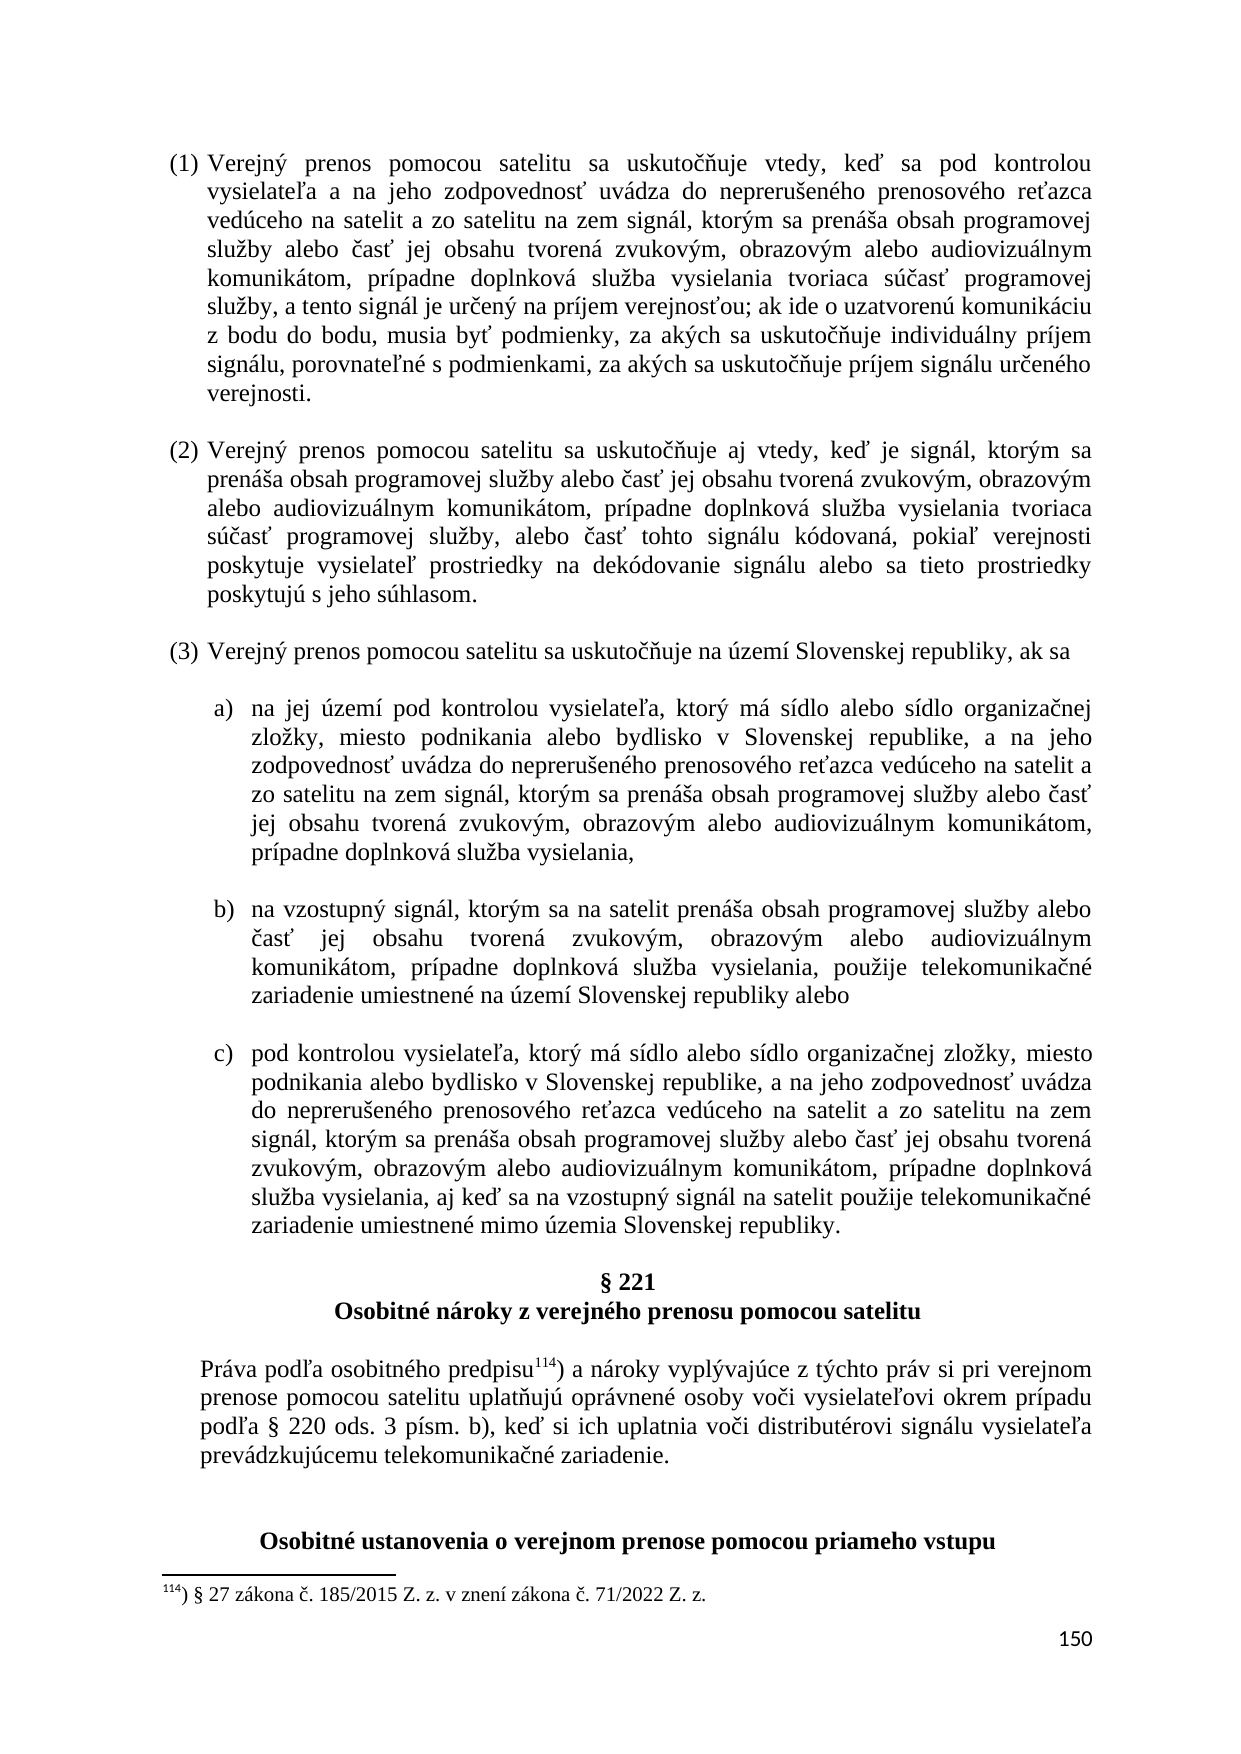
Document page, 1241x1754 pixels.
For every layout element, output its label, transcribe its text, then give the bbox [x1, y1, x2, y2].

list na vzostupný signál, ktorým sa na satelit prenáša obsah programovej služby alebo časť jej obsahu tvorená zvukovým, obrazovým alebo audiovizuálnym komunikátom, prípadne doplnková služba vysielania, použije telekomunikačné zariadenie umiestnené na území Slovenskej republiky alebo [214, 894, 1093, 1009]
text § 221 [162, 1267, 1093, 1296]
list Verejný prenos pomocou satelitu sa uskutočňuje vtedy, keď sa pod kontrolou vysielateľa a na jeho zodpovednosť uvádza do neprerušeného prenosového reťazca vedúceho na satelit a zo satelitu na zem signál, ktorým sa prenáša obsah programovej služby alebo časť jej obsahu tvorená zvukovým, obrazovým alebo audiovizuálnym komunikátom, prípadne doplnková služba vysielania tvoriaca súčasť programovej služby, a tento signál je určený na príjem verejnosťou; ak ide o uzatvorenú komunikáciu z bodu do bodu, musia byť podmienky, za akých sa uskutočňuje individuálny príjem signálu, porovnateľné s podmienkami, za akých sa uskutočňuje príjem signálu určeného verejnosti. [169, 148, 1093, 406]
list pod kontrolou vysielateľa, ktorý má sídlo alebo sídlo organizačnej zložky, miesto podnikania alebo bydlisko v Slovenskej republike, a na jeho zodpovednosť uvádza do neprerušeného prenosového reťazca vedúceho na satelit a zo satelitu na zem signál, ktorým sa prenáša obsah programovej služby alebo časť jej obsahu tvorená zvukovým, obrazovým alebo audiovizuálnym komunikátom, prípadne doplnková služba vysielania, aj keď sa na vzostupný signál na satelit použije telekomunikačné zariadenie umiestnené mimo územia Slovenskej republiky. [214, 1038, 1093, 1239]
text Osobitné nároky z verejného prenosu pomocou satelitu [162, 1296, 1093, 1325]
list Verejný prenos pomocou satelitu sa uskutočňuje aj vtedy, keď je signál, ktorým sa prenáša obsah programovej služby alebo časť jej obsahu tvorená zvukovým, obrazovým alebo audiovizuálnym komunikátom, prípadne doplnková služba vysielania tvoriaca súčasť programovej služby, alebo časť tohto signálu kódovaná, pokiaľ verejnosti poskytuje vysielateľ prostriedky na dekódovanie signálu alebo sa tieto prostriedky poskytujú s jeho súhlasom. [169, 435, 1093, 608]
text Osobitné ustanovenia o verejnom prenose pomocou priameho vstupu [162, 1526, 1093, 1555]
text Práva podľa osobitného predpisu) a nároky vyplývajúce z týchto práv si pri verejnom prenose pomocou satelitu uplatňujú oprávnené osoby voči vysielateľovi okrem prípadu podľa § 220 ods. 3 písm. b), keď si ich uplatnia voči distributérovi signálu vysielateľa prevádzkujúcemu telekomunikačné zariadenie. [200, 1354, 1093, 1469]
list na jej území pod kontrolou vysielateľa, ktorý má sídlo alebo sídlo organizačnej zložky, miesto podnikania alebo bydlisko v Slovenskej republike, a na jeho zodpovednosť uvádza do neprerušeného prenosového reťazca vedúceho na satelit a zo satelitu na zem signál, ktorým sa prenáša obsah programovej služby alebo časť jej obsahu tvorená zvukovým, obrazovým alebo audiovizuálnym komunikátom, prípadne doplnková služba vysielania, [214, 693, 1093, 866]
list Verejný prenos pomocou satelitu sa uskutočňuje na území Slovenskej republiky, ak sa [169, 636, 1093, 665]
